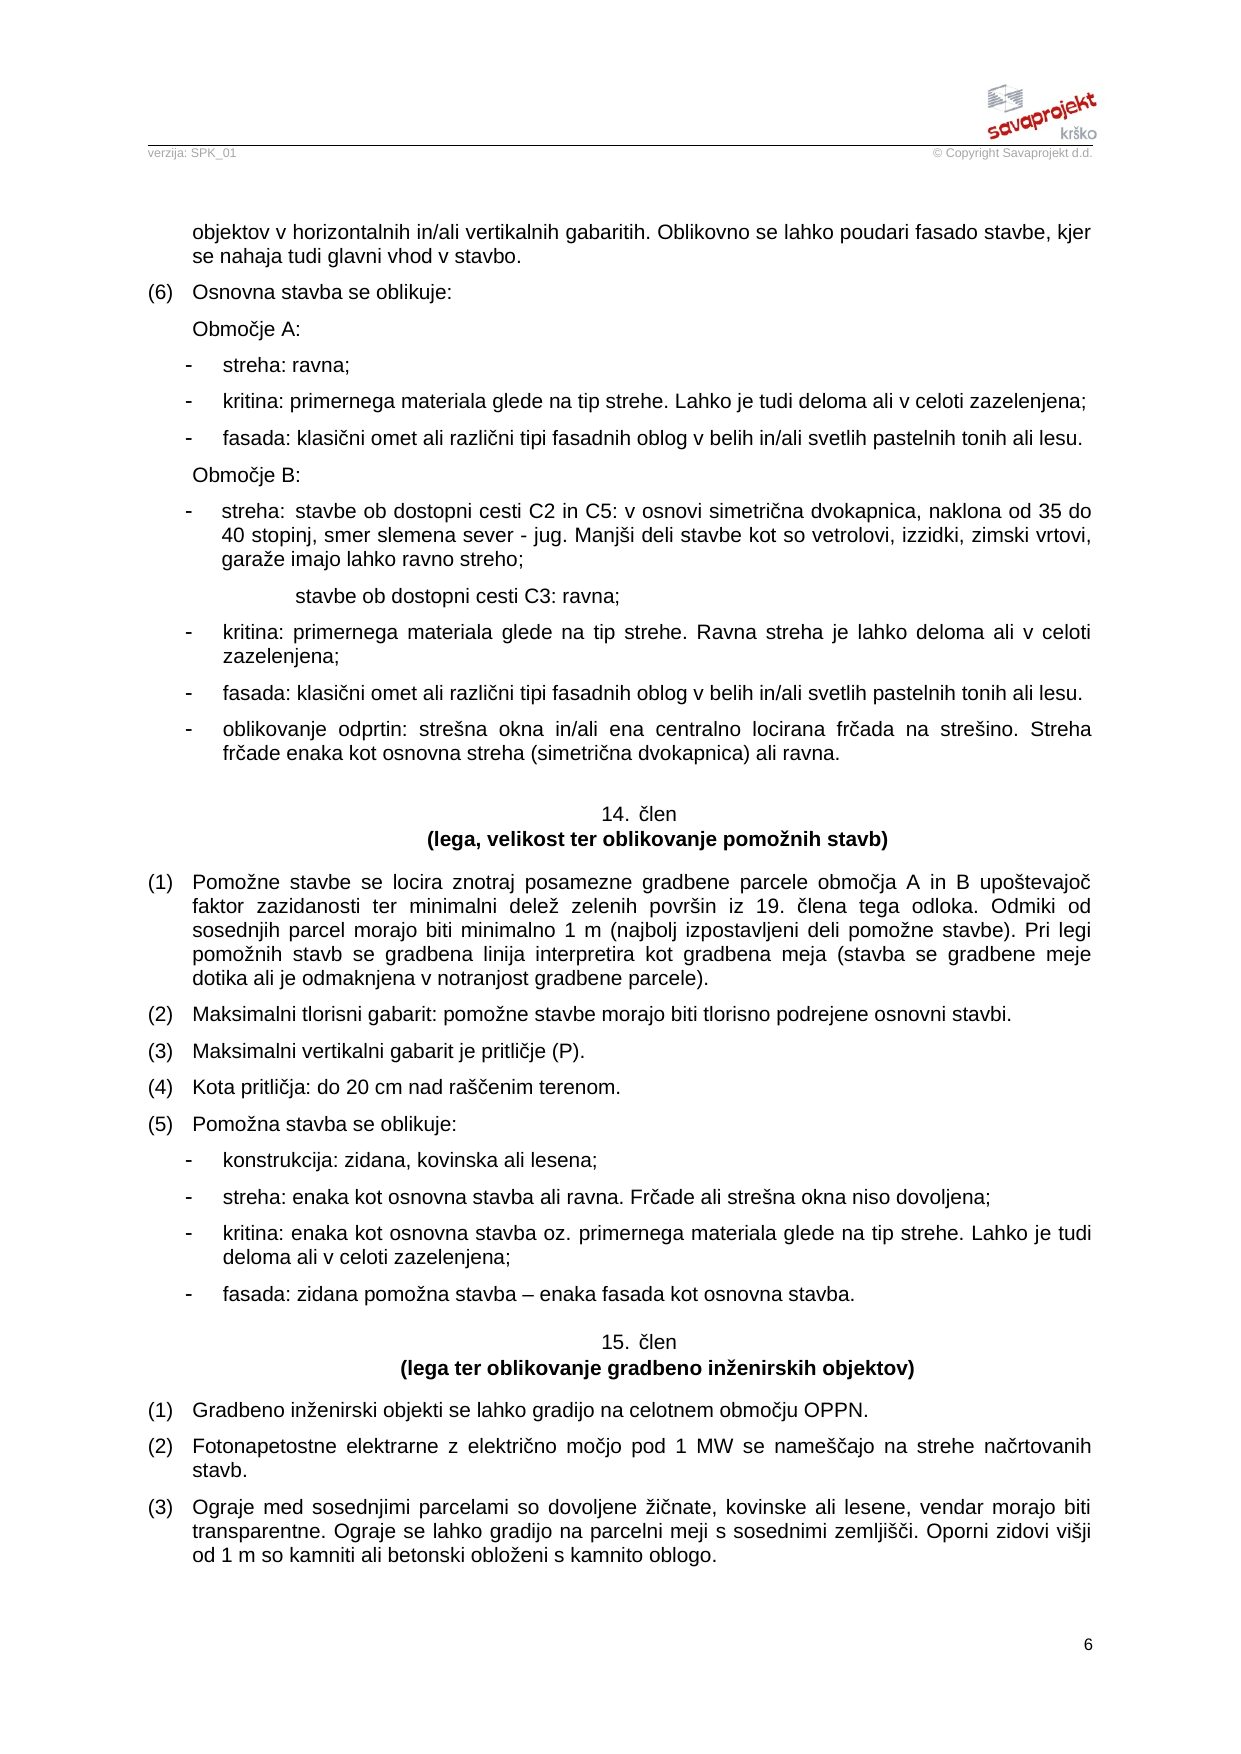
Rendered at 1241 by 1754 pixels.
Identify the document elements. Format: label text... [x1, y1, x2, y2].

list Fotonapetostne elektrarne z električno močjo pod 1 MW se nameščajo na strehe načrtovanih stavb. [148, 1434, 1093, 1482]
list (lega, velikost ter oblikovanje pomožnih stavb) [223, 827, 1093, 851]
list člen [185, 801, 1093, 825]
list Gradbeno inženirski objekti se lahko gradijo na celotnem območju OPPN. [148, 1398, 1093, 1422]
list kritina: enaka kot osnovna stavba oz. primernega materiala glede na tip strehe. Lahko je tudi deloma ali v celoti zazelenjena; [185, 1221, 1093, 1269]
picture [977, 73, 1107, 150]
list Kota pritličja: do 20 cm nad raščenim terenom. [148, 1075, 1093, 1099]
list člen [185, 1329, 1093, 1353]
list (lega ter oblikovanje gradbeno inženirskih objektov) [223, 1355, 1093, 1379]
list kritina: primernega materiala glede na tip strehe. Lahko je tudi deloma ali v celoti zazelenjena; [185, 389, 1093, 413]
list Osnovna stavba se oblikuje: [148, 280, 1093, 304]
list fasada: klasični omet ali različni tipi fasadnih oblog v belih in/ali svetlih pastelnih tonih ali lesu. [185, 680, 1093, 704]
list fasada: klasični omet ali različni tipi fasadnih oblog v belih in/ali svetlih pastelnih tonih ali lesu. [185, 426, 1093, 450]
list Ograje med sosednjimi parcelami so dovoljene žičnate, kovinske ali lesene, vendar morajo biti transparentne. Ograje se lahko gradijo na parcelni meji s sosednimi zemljišči. Oporni zidovi višji od 1 m so kamniti ali betonski obloženi s kamnito oblogo. [148, 1495, 1093, 1567]
list konstrukcija: zidana, kovinska ali lesena; [185, 1148, 1093, 1172]
list Pomožna stavba se oblikuje: [148, 1111, 1093, 1135]
list streha: ravna; [185, 353, 1093, 377]
list kritina: primernega materiala glede na tip strehe. Ravna streha je lahko deloma ali v celoti zazelenjena; [185, 620, 1093, 668]
list Maksimalni tlorisni gabarit: pomožne stavbe morajo biti tlorisno podrejene osnovni stavbi. [148, 1002, 1093, 1026]
list streha: stavbe ob dostopni cesti C2 in C5: v osnovi simetrična dvokapnica, naklona od 35 do 40 stopinj, smer slemena sever - jug. Manjši deli stavbe kot so vetrolovi, izzidki, zimski vrtovi, garaže imajo lahko ravno streho; [185, 499, 1093, 571]
list streha: enaka kot osnovna stavba ali ravna. Frčade ali strešna okna niso dovoljena; [185, 1184, 1093, 1208]
text Območje B: [192, 462, 1093, 486]
list fasada: zidana pomožna stavba – enaka fasada kot osnovna stavba. [185, 1282, 1093, 1306]
text Območje A: [192, 316, 1093, 340]
text stavbe ob dostopni cesti C3: ravna; [223, 583, 1093, 607]
list Pomožne stavbe se locira znotraj posamezne gradbene parcele območja A in B upoštevajoč faktor zazidanosti ter minimalni delež zelenih površin iz 19. člena tega odloka. Odmiki od sosednjih parcel morajo biti minimalno 1 m (najbolj izpostavljeni deli pomožne stavbe). Pri legi pomožnih stavb se gradbena linija interpretira kot gradbena meja (stavba se gradbene meje dotika ali je odmaknjena v notranjost gradbene parcele). [148, 870, 1093, 989]
list Maksimalni vertikalni gabarit je pritličje (P). [148, 1038, 1093, 1062]
list oblikovanje odprtin: strešna okna in/ali ena centralno locirana frčada na strešino. Streha frčade enaka kot osnovna streha (simetrična dvokapnica) ali ravna. [185, 717, 1093, 765]
